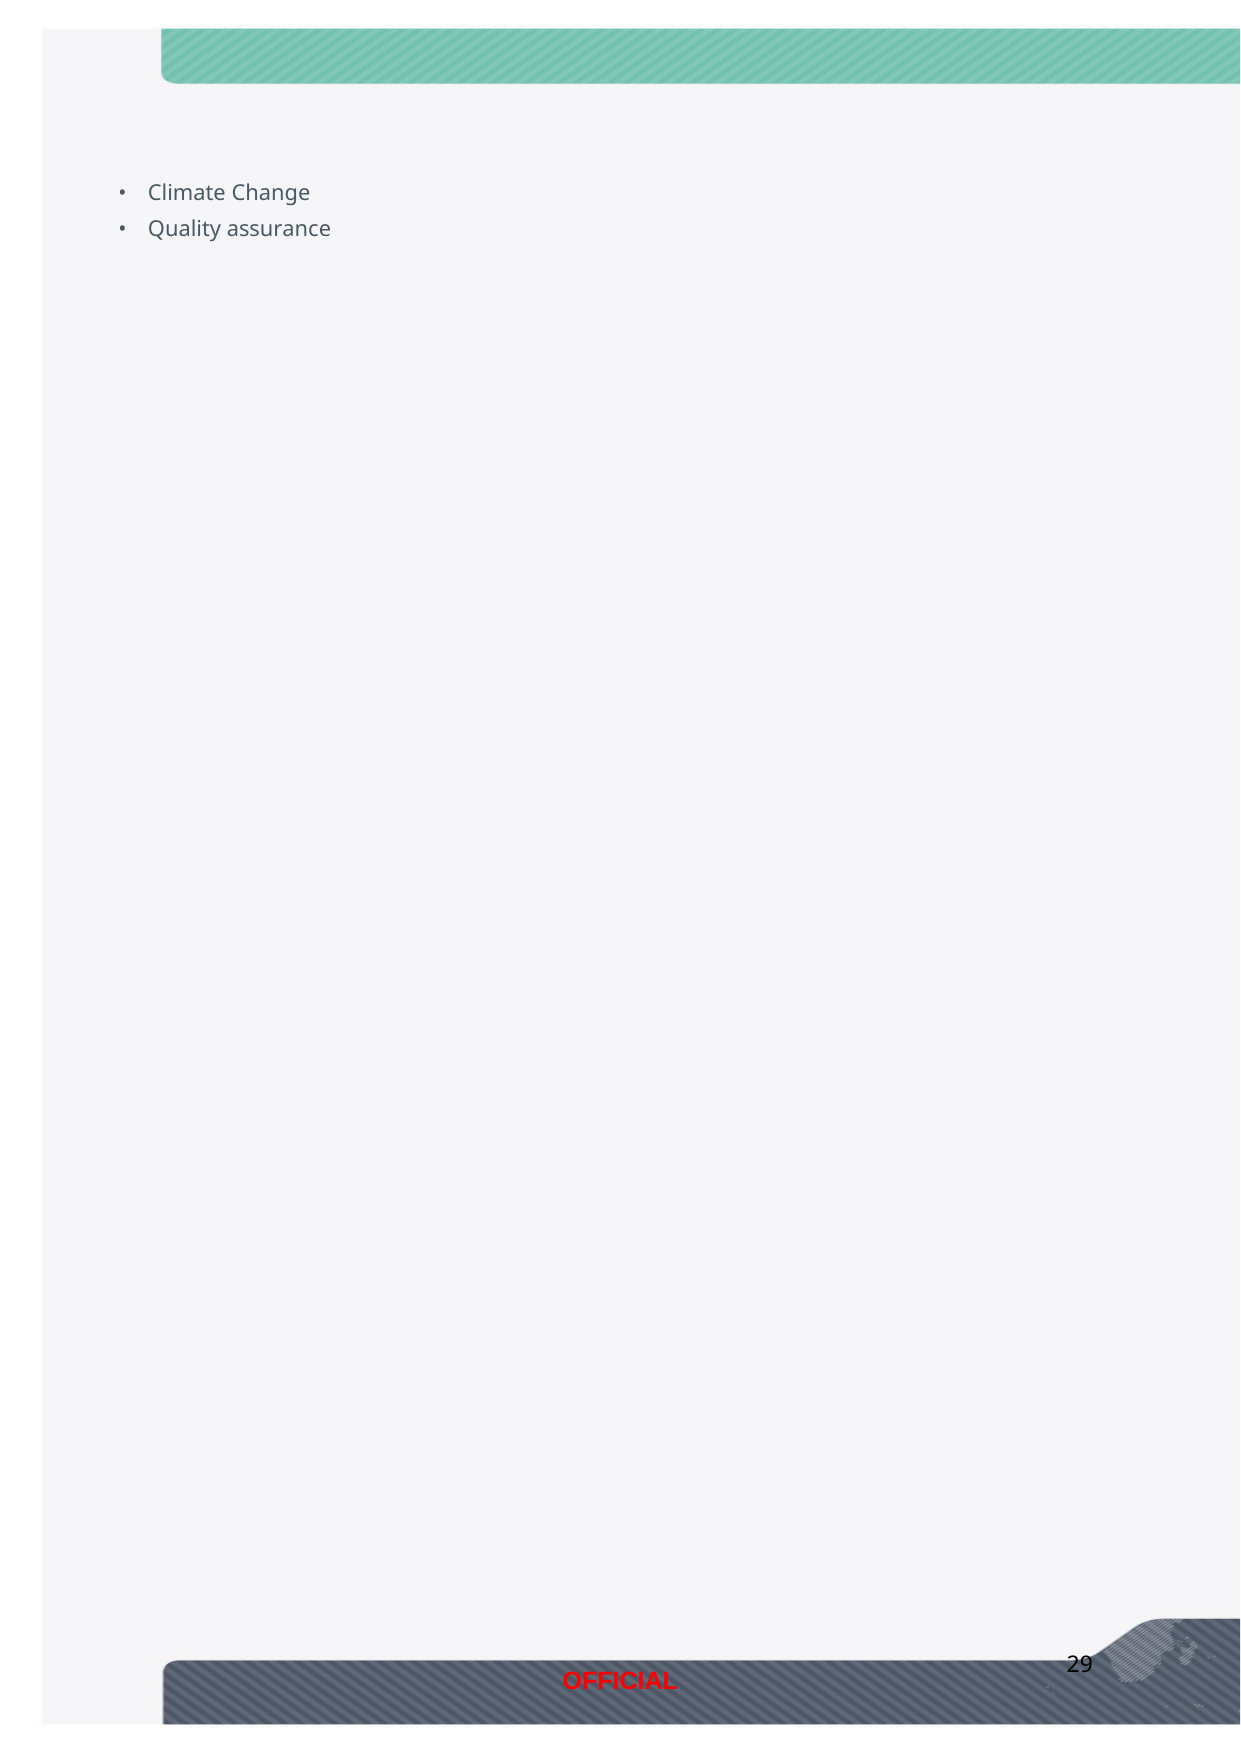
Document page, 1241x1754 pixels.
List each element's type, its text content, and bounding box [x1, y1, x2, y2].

text • Climate Change [118, 177, 1122, 206]
picture [1, 0, 1241, 1754]
text • Quality assurance [118, 213, 1122, 242]
